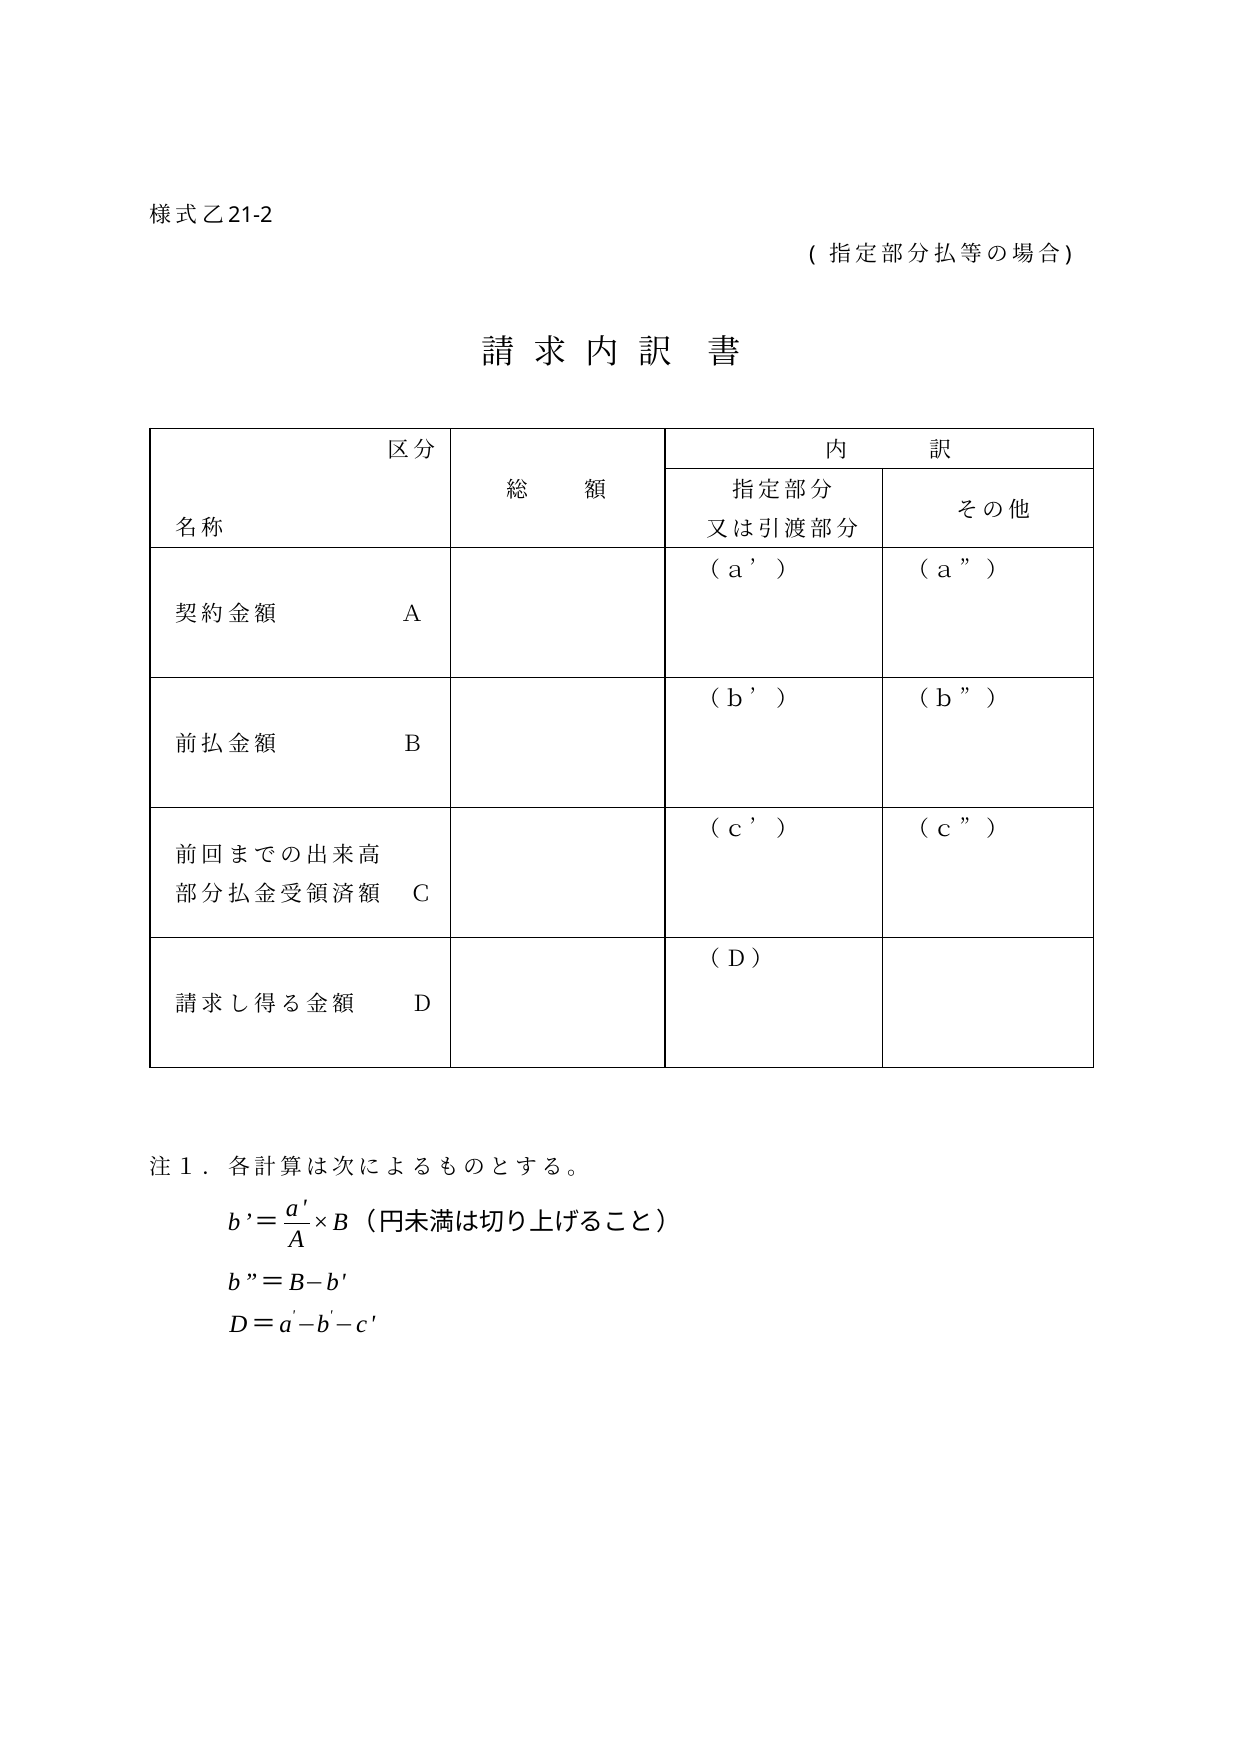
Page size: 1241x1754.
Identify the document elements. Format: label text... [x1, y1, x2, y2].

table_cell 請求し得る金額 Ｄ [151, 938, 450, 1067]
table_cell [451, 938, 664, 1067]
table_cell 契約金額 Ａ [151, 548, 450, 677]
table_cell （Ｄ） [666, 938, 882, 1067]
table_cell （ｃ”） [883, 808, 1093, 937]
table_cell [451, 808, 664, 937]
table_header 総 額 [451, 429, 664, 547]
table_header 内 訳 [666, 429, 1093, 468]
table_cell （ｂ”） [883, 678, 1093, 807]
table_cell 指定部分 又は引渡部分 [666, 469, 882, 547]
text 請求内訳書 [149, 311, 1091, 389]
table_cell 前払金額 Ｂ [151, 678, 450, 807]
text 様式乙21-2 [149, 193, 1091, 232]
table_cell （ｃ’） [666, 808, 882, 937]
table_cell （ａ”） [883, 548, 1093, 677]
table_cell （ａ’） [666, 548, 882, 677]
table_cell [451, 678, 664, 807]
table_cell [883, 938, 1093, 1067]
table_header 区分 名称 [151, 429, 450, 547]
text (指定部分払等の場合) [149, 232, 1091, 271]
table_cell その他 [883, 469, 1093, 547]
text 注１．各計算は次によるものとする。 [149, 1146, 1091, 1185]
table_cell [451, 548, 664, 677]
table_cell （ｂ’） [666, 678, 882, 807]
table_cell 前回までの出来高 部分払金受領済額 Ｃ [151, 808, 450, 937]
